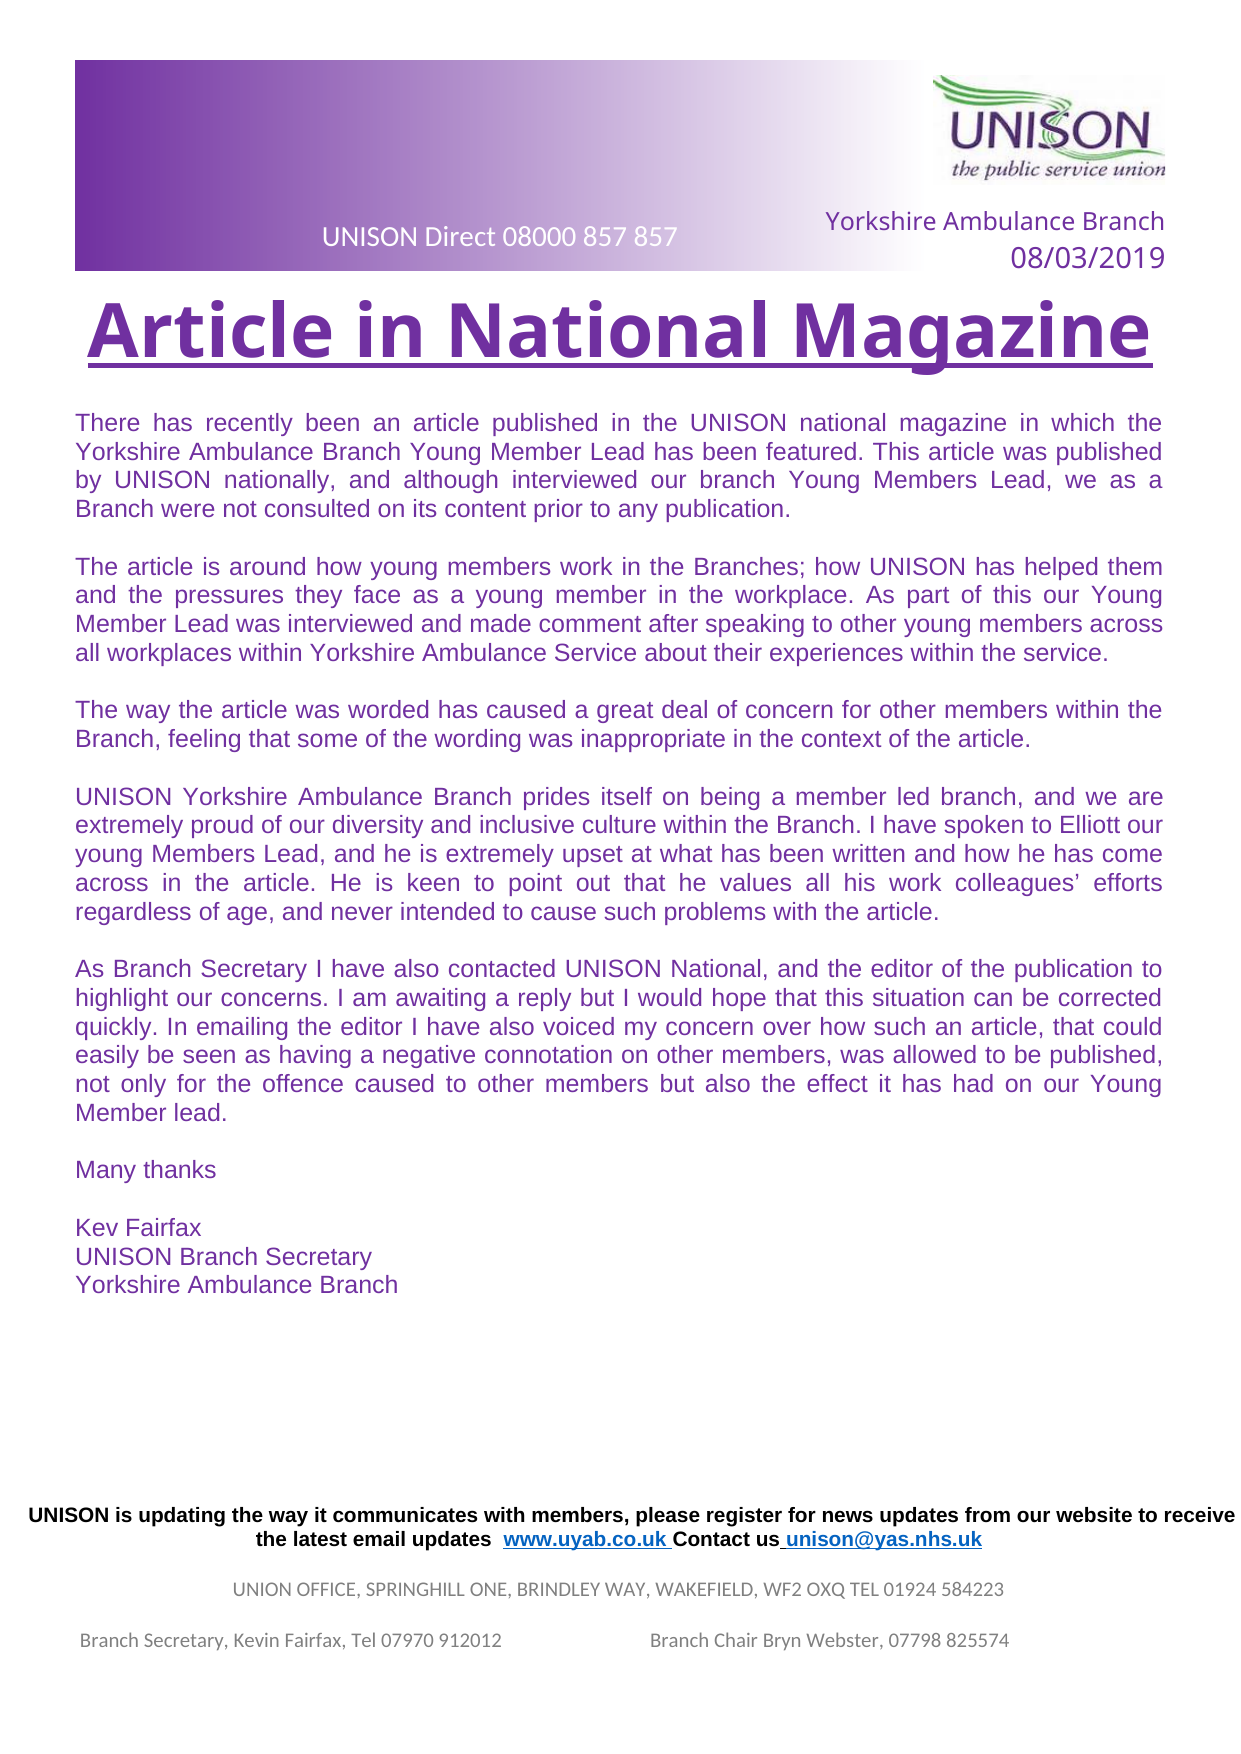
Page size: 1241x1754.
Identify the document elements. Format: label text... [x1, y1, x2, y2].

text Yorkshire Ambulance Branch [891, 203, 1165, 237]
text There has recently been an article published in the UNISON national magazine in which the Yorkshire Ambulance Branch Young Member Lead has been featured. This article was published by UNISON nationally, and although interviewed our branch Young Members Lead, we as a Branch were not consulted on its content prior to any publication. [75, 408, 1165, 523]
text Many thanks [75, 1155, 1165, 1184]
text Article in National Magazine [75, 277, 1165, 379]
picture [933, 75, 1166, 185]
text The article is around how young members work in the Branches; how UNISON has helped them and the pressures they face as a young member in the workplace. As part of this our Young Member Lead was interviewed and made comment after speaking to other young members across all workplaces within Yorkshire Ambulance Service about their experiences within the service. [75, 552, 1165, 667]
text UNISON Yorkshire Ambulance Branch prides itself on being a member led branch, and we are extremely proud of our diversity and inclusive culture within the Branch. I have spoken to Elliott our young Members Lead, and he is extremely upset at what has been written and how he has come across in the article. He is keen to point out that he values all his work colleagues’ efforts regardless of age, and never intended to cause such problems with the article. [75, 782, 1165, 925]
text 08/03/2019 [75, 237, 1165, 277]
text As Branch Secretary I have also contacted UNISON National, and the editor of the publication to highlight our concerns. I am awaiting a reply but I would hope that this situation can be corrected quickly. In emailing the editor I have also voiced my concern over how such an article, that could easily be seen as having a negative connotation on other members, was allowed to be published, not only for the offence caused to other members but also the effect it has had on our Young Member lead. [75, 954, 1165, 1127]
text Yorkshire Ambulance Branch [75, 1270, 1165, 1299]
text Kev Fairfax [75, 1213, 1165, 1242]
text UNISON Branch Secretary [75, 1242, 1165, 1270]
text The way the article was worded has caused a great deal of concern for other members within the Branch, feeling that some of the wording was inappropriate in the context of the article. [75, 695, 1165, 753]
